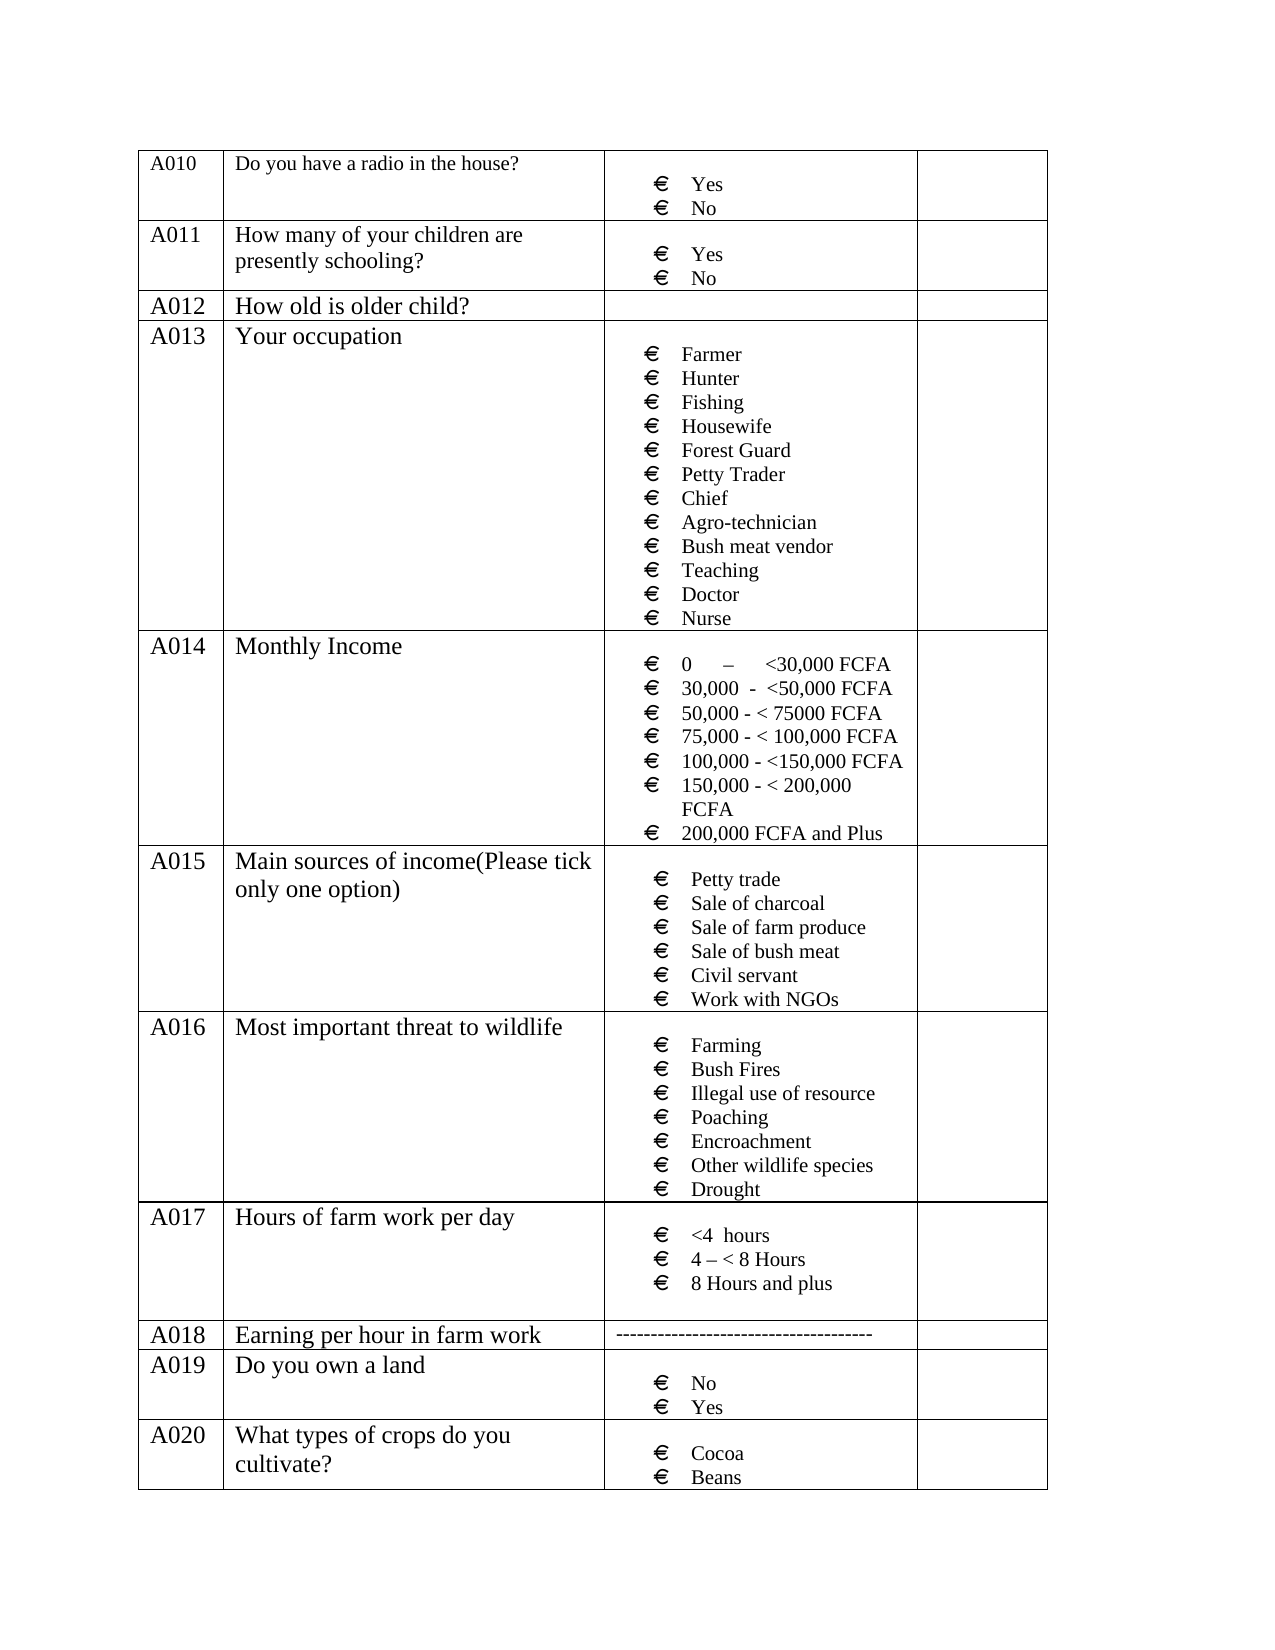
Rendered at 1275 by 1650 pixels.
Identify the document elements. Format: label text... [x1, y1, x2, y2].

table_cell [918, 291, 1047, 320]
table_cell A017 [139, 1203, 223, 1319]
table_cell A015 [139, 846, 223, 1011]
table_cell Farmer Hunter Fishing Housewife Forest Guard Petty Trader Chief Agro-technician Bush meat vendor Teaching Doctor Nurse [605, 321, 917, 630]
table_cell A013 [139, 321, 223, 630]
table_cell A010 [139, 151, 223, 220]
table_cell Most important threat to wildlife [224, 1012, 604, 1201]
table_cell [918, 846, 1047, 1011]
table_cell Petty trade Sale of charcoal Sale of farm produce Sale of bush meat Civil servant Work with NGOs [605, 846, 917, 1011]
table_cell [918, 1203, 1047, 1319]
table_cell [918, 1350, 1047, 1419]
table_cell [918, 151, 1047, 220]
table_cell Yes No [605, 221, 917, 290]
table_cell A011 [139, 221, 223, 290]
table_cell Farming Bush Fires Illegal use of resource Poaching Encroachment Other wildlife species Drought [605, 1012, 917, 1201]
table_cell Earning per hour in farm work [224, 1321, 604, 1349]
table_cell Do you have a radio in the house? [224, 151, 604, 220]
table_cell [918, 1321, 1047, 1349]
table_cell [605, 1420, 917, 1489]
table_cell A016 [139, 1012, 223, 1201]
table_cell <4 hours 4 – < 8 Hours 8 Hours and plus [605, 1203, 917, 1319]
table_cell A012 [139, 291, 223, 320]
table_cell A020 [139, 1420, 223, 1489]
table_cell Main sources of income(Please tick only one option) [224, 846, 604, 1011]
table_cell Yes No [605, 151, 917, 220]
table_cell Do you own a land [224, 1350, 604, 1419]
table_cell A019 [139, 1350, 223, 1419]
table_cell How old is older child? [224, 291, 604, 320]
table_cell Your occupation [224, 321, 604, 630]
table_cell A018 [139, 1321, 223, 1349]
table_cell Monthly Income [224, 631, 604, 845]
table_cell [918, 1420, 1047, 1489]
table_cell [224, 1420, 604, 1489]
table_cell Hours of farm work per day [224, 1203, 604, 1319]
table_cell [918, 321, 1047, 630]
table_cell ------------------------------------- [605, 1321, 917, 1349]
table_cell [918, 631, 1047, 845]
table_cell 0 – <30,000 FCFA 30,000 - <50,000 FCFA 50,000 - < 75000 FCFA 75,000 - < 100,000 FCFA 100,000 - <150,000 FCFA 150,000 - < 200,000 FCFA 200,000 FCFA and Plus [605, 631, 917, 845]
table_cell [918, 221, 1047, 290]
table_cell [918, 1012, 1047, 1201]
table_cell A014 [139, 631, 223, 845]
table_cell No Yes [605, 1350, 917, 1419]
table_cell How many of your children are presently schooling? [224, 221, 604, 290]
table_cell [605, 291, 917, 320]
